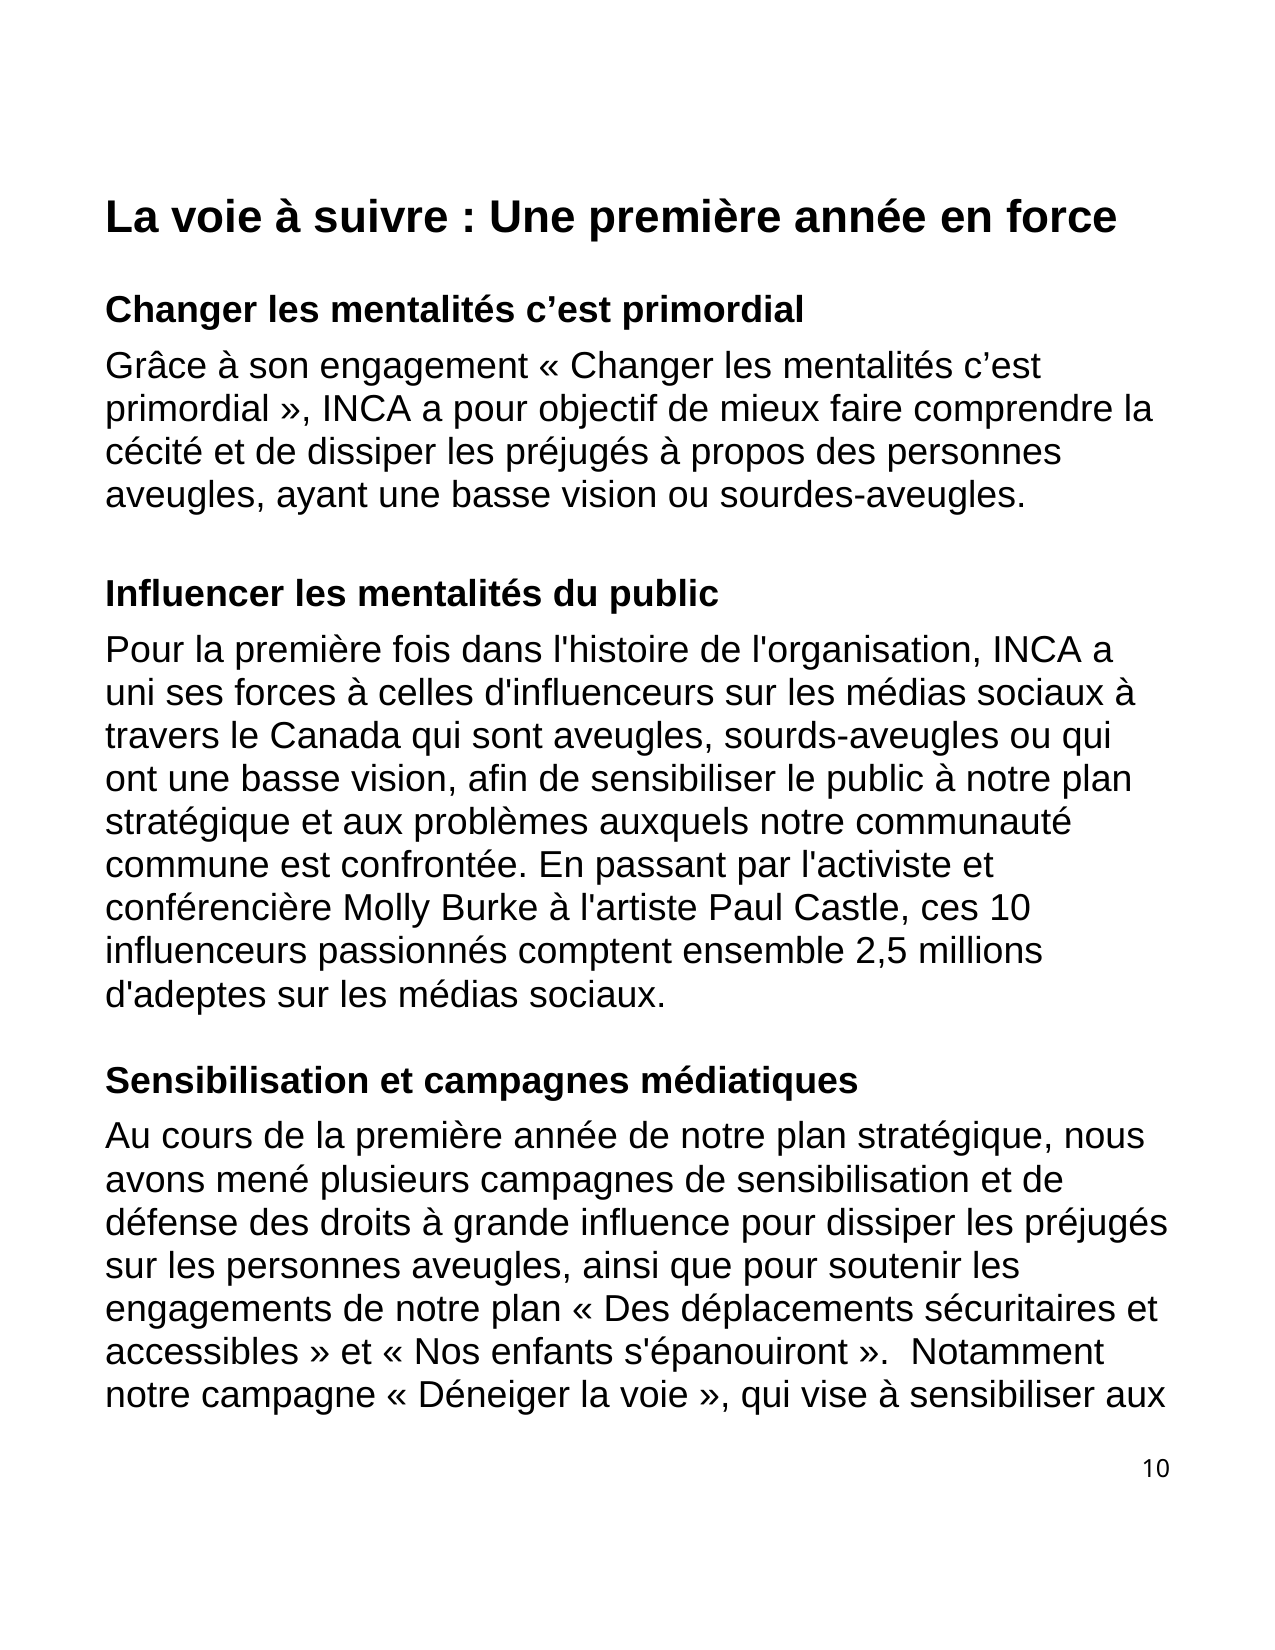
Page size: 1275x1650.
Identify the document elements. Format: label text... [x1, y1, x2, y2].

subtitle Sensibilisation et campagnes médiatiques [105, 1058, 1170, 1101]
subtitle La voie à suivre : Une première année en force [105, 189, 1170, 242]
text Grâce à son engagement « Changer les mentalités c’est primordial », INCA a pour objectif de mieux faire comprendre la cécité et de dissiper les préjugés à propos des personnes aveugles, ayant une basse vision ou sourdes-aveugles. [105, 343, 1170, 516]
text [105, 1114, 1170, 1416]
text Pour la première fois dans l'histoire de l'organisation, INCA a uni ses forces à celles d'influenceurs sur les médias sociaux à travers le Canada qui sont aveugles, sourds-aveugles ou qui ont une basse vision, afin de sensibiliser le public à notre plan stratégique et aux problèmes auxquels notre communauté commune est confrontée. En passant par l'activiste et conférencière Molly Burke à l'artiste Paul Castle, ces 10 influenceurs passionnés comptent ensemble 2,5 millions d'adeptes sur les médias sociaux. [105, 627, 1170, 1015]
subtitle Changer les mentalités c’est primordial [105, 287, 1170, 331]
subtitle Influencer les mentalités du public [105, 571, 1170, 614]
